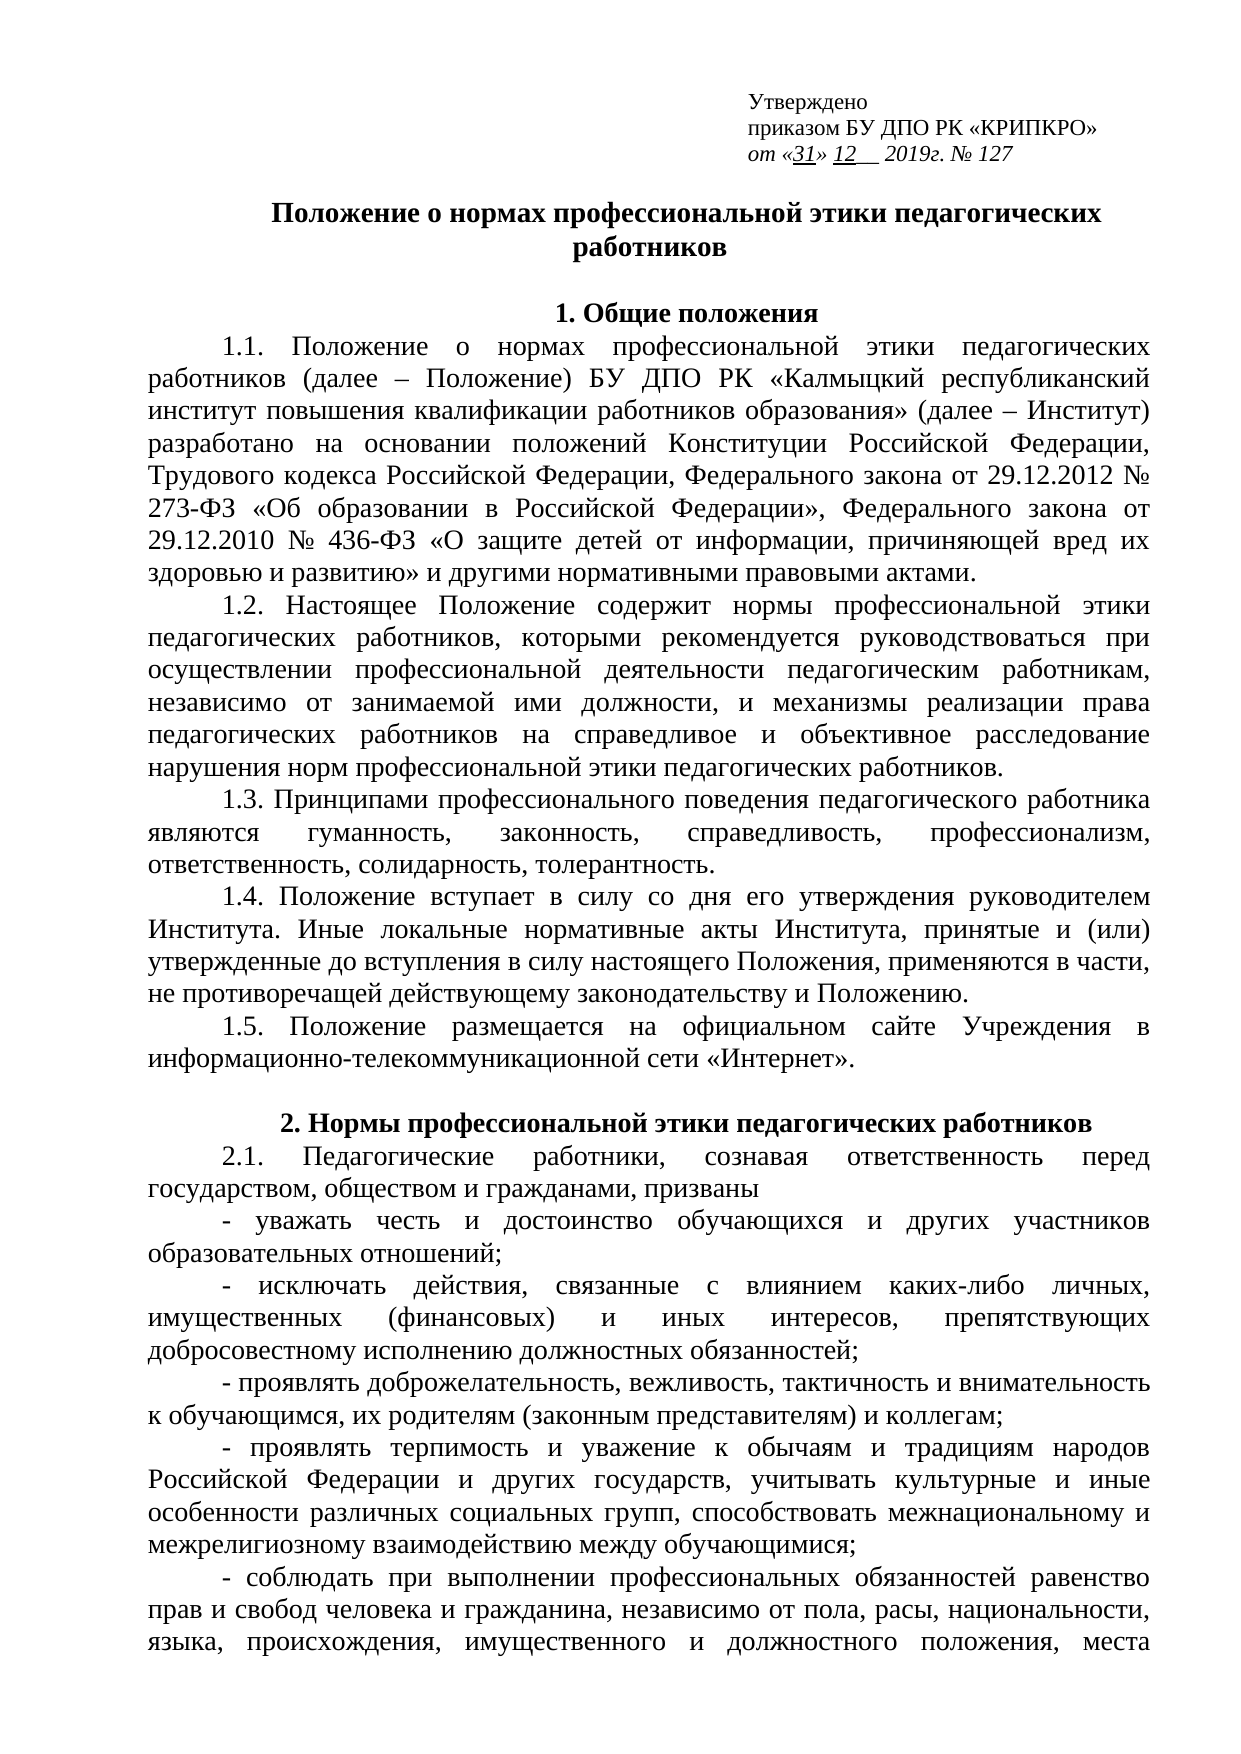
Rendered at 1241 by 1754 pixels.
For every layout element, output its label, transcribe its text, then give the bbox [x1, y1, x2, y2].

text 2.1. Педагогические работники, сознавая ответственность перед государством, обществом и гражданами, призваны [148, 1138, 1152, 1203]
text - проявлять доброжелательность, вежливость, тактичность и внимательность к обучающимся, их родителям (законным представителям) и коллегам; [148, 1365, 1152, 1430]
text 2. Нормы профессиональной этики педагогических работников [148, 1106, 1152, 1138]
text 1.3. Принципами профессионального поведения педагогического работника являются гуманность, законность, справедливость, профессионализм, ответственность, солидарность, толерантность. [148, 782, 1152, 879]
text Утверждено [748, 88, 1152, 114]
text - исключать действия, связанные с влиянием каких-либо личных, имущественных (финансовых) и иных интересов, препятствующих добросовестному исполнению должностных обязанностей; [148, 1268, 1152, 1365]
text от «31» 12__ 2019г. № 127 [748, 141, 1152, 167]
text 1. Общие положения [148, 296, 1152, 329]
text Положение о нормах профессиональной этики педагогических работников [148, 196, 1152, 263]
text 1.1. Положение о нормах профессиональной этики педагогических работников (далее – Положение) БУ ДПО РК «Калмыцкий республиканский институт повышения квалификации работников образования» (далее – Институт) разработано на основании положений Конституции Российской Федерации, Трудового кодекса Российской Федерации, Федерального закона от 29.12.2012 № 273-ФЗ «Об образовании в Российской Федерации», Федерального закона от 29.12.2010 № 436-ФЗ «О защите детей от информации, причиняющей вред их здоровью и развитию» и другими нормативными правовыми актами. [148, 329, 1152, 588]
text приказом БУ ДПО РК «КРИПКРО» [748, 114, 1152, 141]
text 1.5. Положение размещается на официальном сайте Учреждения в информационно-телекоммуникационной сети «Интернет». [148, 1009, 1152, 1074]
text - уважать честь и достоинство обучающихся и других участников образовательных отношений; [148, 1203, 1152, 1268]
text 1.2. Настоящее Положение содержит нормы профессиональной этики педагогических работников, которыми рекомендуется руководствоваться при осуществлении профессиональной деятельности педагогическим работникам, независимо от занимаемой ими должности, и механизмы реализации права педагогических работников на справедливое и объективное расследование нарушения норм профессиональной этики педагогических работников. [148, 588, 1152, 782]
text - проявлять терпимость и уважение к обычаям и традициям народов Российской Федерации и других государств, учитывать культурные и иные особенности различных социальных групп, способствовать межнациональному и межрелигиозному взаимодействию между обучающимися; [148, 1430, 1152, 1560]
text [148, 1560, 1152, 1657]
text 1.4. Положение вступает в силу со дня его утверждения руководителем Института. Иные локальные нормативные акты Института, принятые и (или) утвержденные до вступления в силу настоящего Положения, применяются в части, не противоречащей действующему законодательству и Положению. [148, 879, 1152, 1009]
